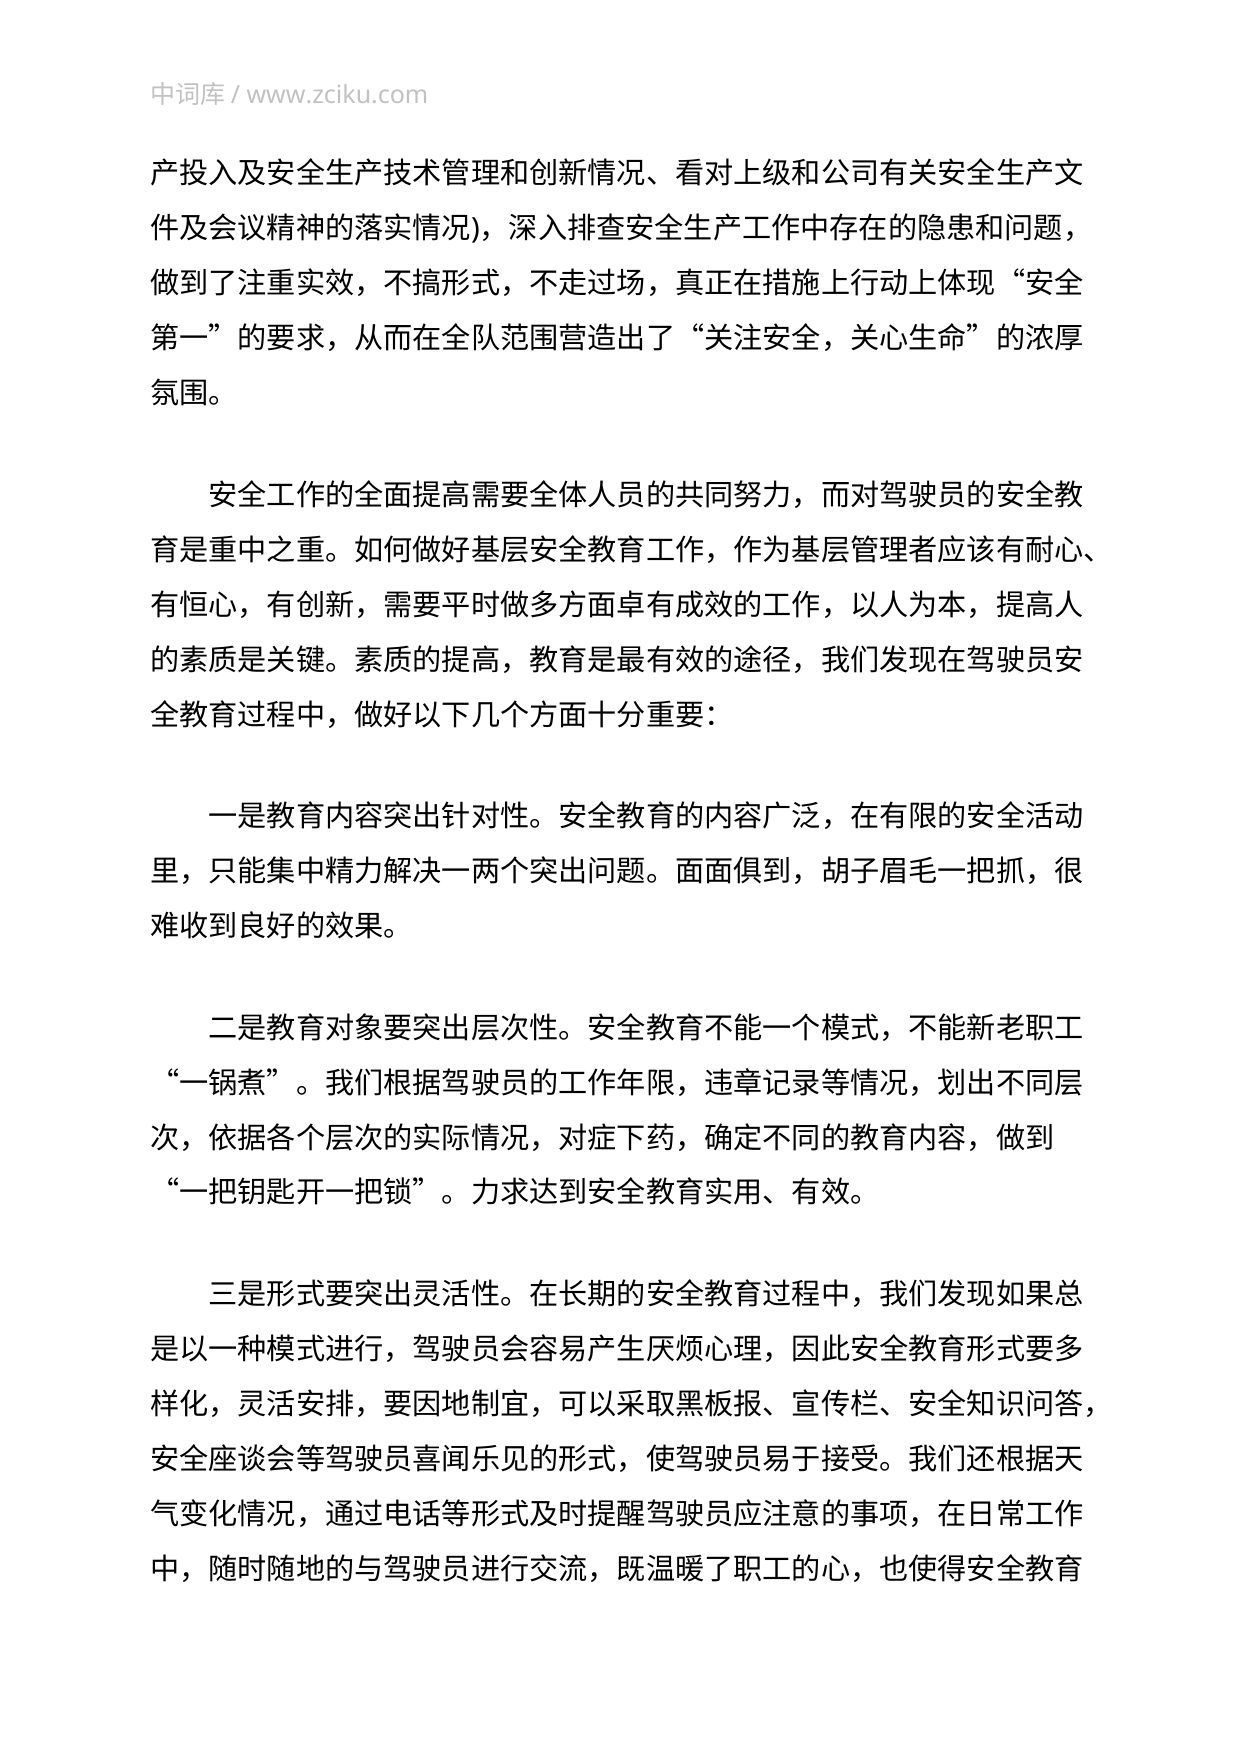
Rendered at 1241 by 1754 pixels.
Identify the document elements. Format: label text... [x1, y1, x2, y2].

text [150, 1271, 1090, 1588]
text 安全工作的全面提高需要全体人员的共同努力，而对驾驶员的安全教育是重中之重。如何做好基层安全教育工作，作为基层管理者应该有耐心、有恒心，有创新，需要平时做多方面卓有成效的工作，以人为本，提高人的素质是关键。素质的提高，教育是最有效的途径，我们发现在驾驶员安全教育过程中，做好以下几个方面十分重要： [150, 471, 1090, 733]
text 二是教育对象要突出层次性。安全教育不能一个模式，不能新老职工“一锅煮”。我们根据驾驶员的工作年限，违章记录等情况，划出不同层次，依据各个层次的实际情况，对症下药，确定不同的教育内容，做到“一把钥匙开一把锁”。力求达到安全教育实用、有效。 [150, 1004, 1090, 1211]
text 一是教育内容突出针对性。安全教育的内容广泛，在有限的安全活动里，只能集中精力解决一两个突出问题。面面俱到，胡子眉毛一把抓，很难收到良好的效果。 [150, 793, 1090, 945]
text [150, 150, 1090, 412]
